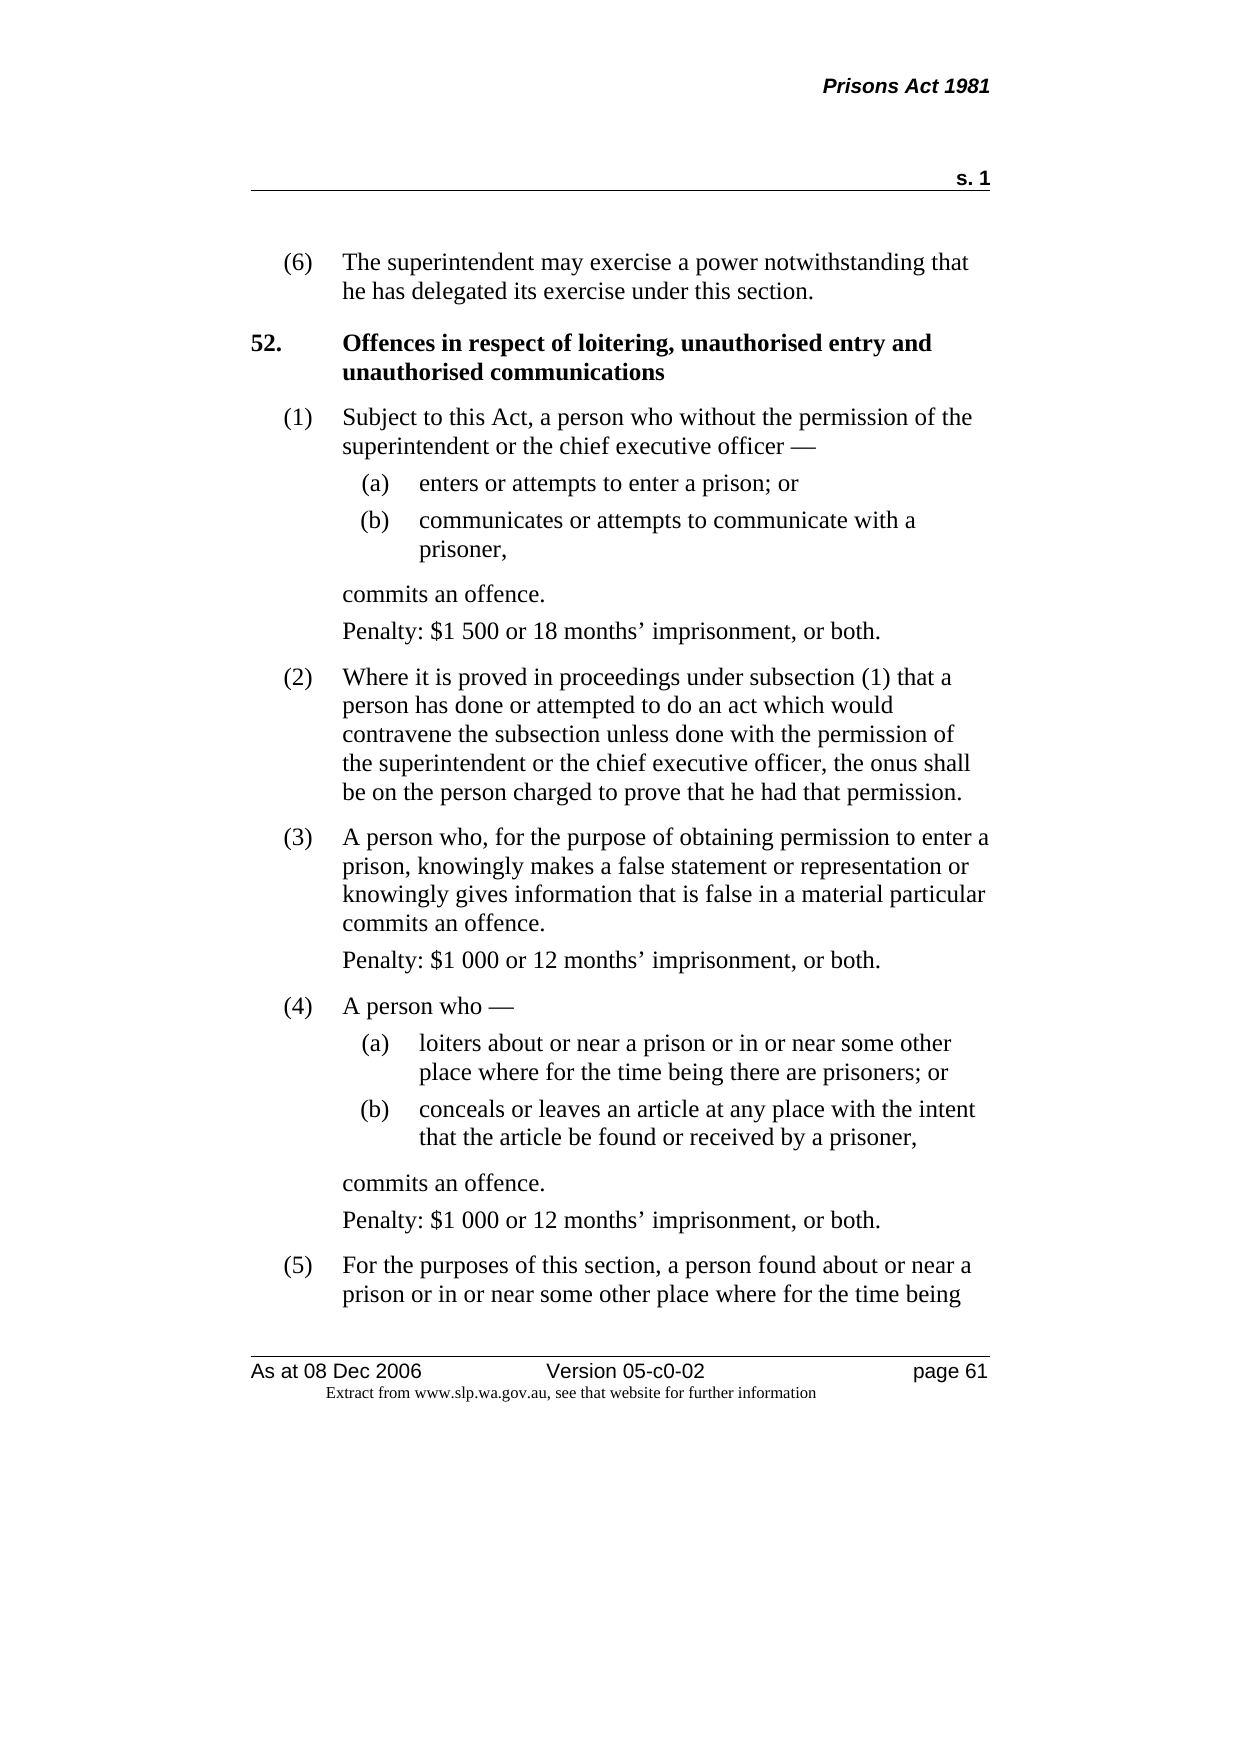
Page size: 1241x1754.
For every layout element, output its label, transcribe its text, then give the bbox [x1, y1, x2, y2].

text Penalty: $1 000 or 12 months’ imprisonment, or both. [251, 945, 990, 974]
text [251, 1250, 990, 1308]
text (b) conceals or leaves an article at any place with the intent that the article be found or received by a prisoner, [251, 1094, 990, 1151]
text (a) loiters about or near a prison or in or near some other place where for the time being there are prisoners; or [251, 1028, 990, 1085]
text (1) Subject to this Act, a person who without the permission of the superintendent or the chief executive officer — [251, 402, 990, 459]
text (a) enters or attempts to enter a prison; or [251, 468, 990, 497]
text commits an offence. [251, 1168, 990, 1197]
text (3) A person who, for the purpose of obtaining permission to enter a prison, knowingly makes a false statement or representation or knowingly gives information that is false in a material particular commits an offence. [251, 822, 990, 937]
text (2) Where it is proved in proceedings under subsection (1) that a person has done or attempted to do an act which would contravene the subsection unless done with the permission of the superintendent or the chief executive officer, the onus shall be on the person charged to prove that he had that permission. [251, 662, 990, 805]
text Penalty: $1 000 or 12 months’ imprisonment, or both. [251, 1205, 990, 1234]
text (6) The superintendent may exercise a power notwithstanding that he has delegated its exercise under this section. [251, 247, 990, 305]
text (b) communicates or attempts to communicate with a prisoner, [251, 505, 990, 562]
text (4) A person who — [251, 991, 990, 1019]
subtitle 52. Offences in respect of loitering, unauthorised entry and unauthorised communications [251, 328, 990, 385]
text commits an offence. [251, 579, 990, 608]
text Penalty: $1 500 or 18 months’ imprisonment, or both. [251, 616, 990, 645]
